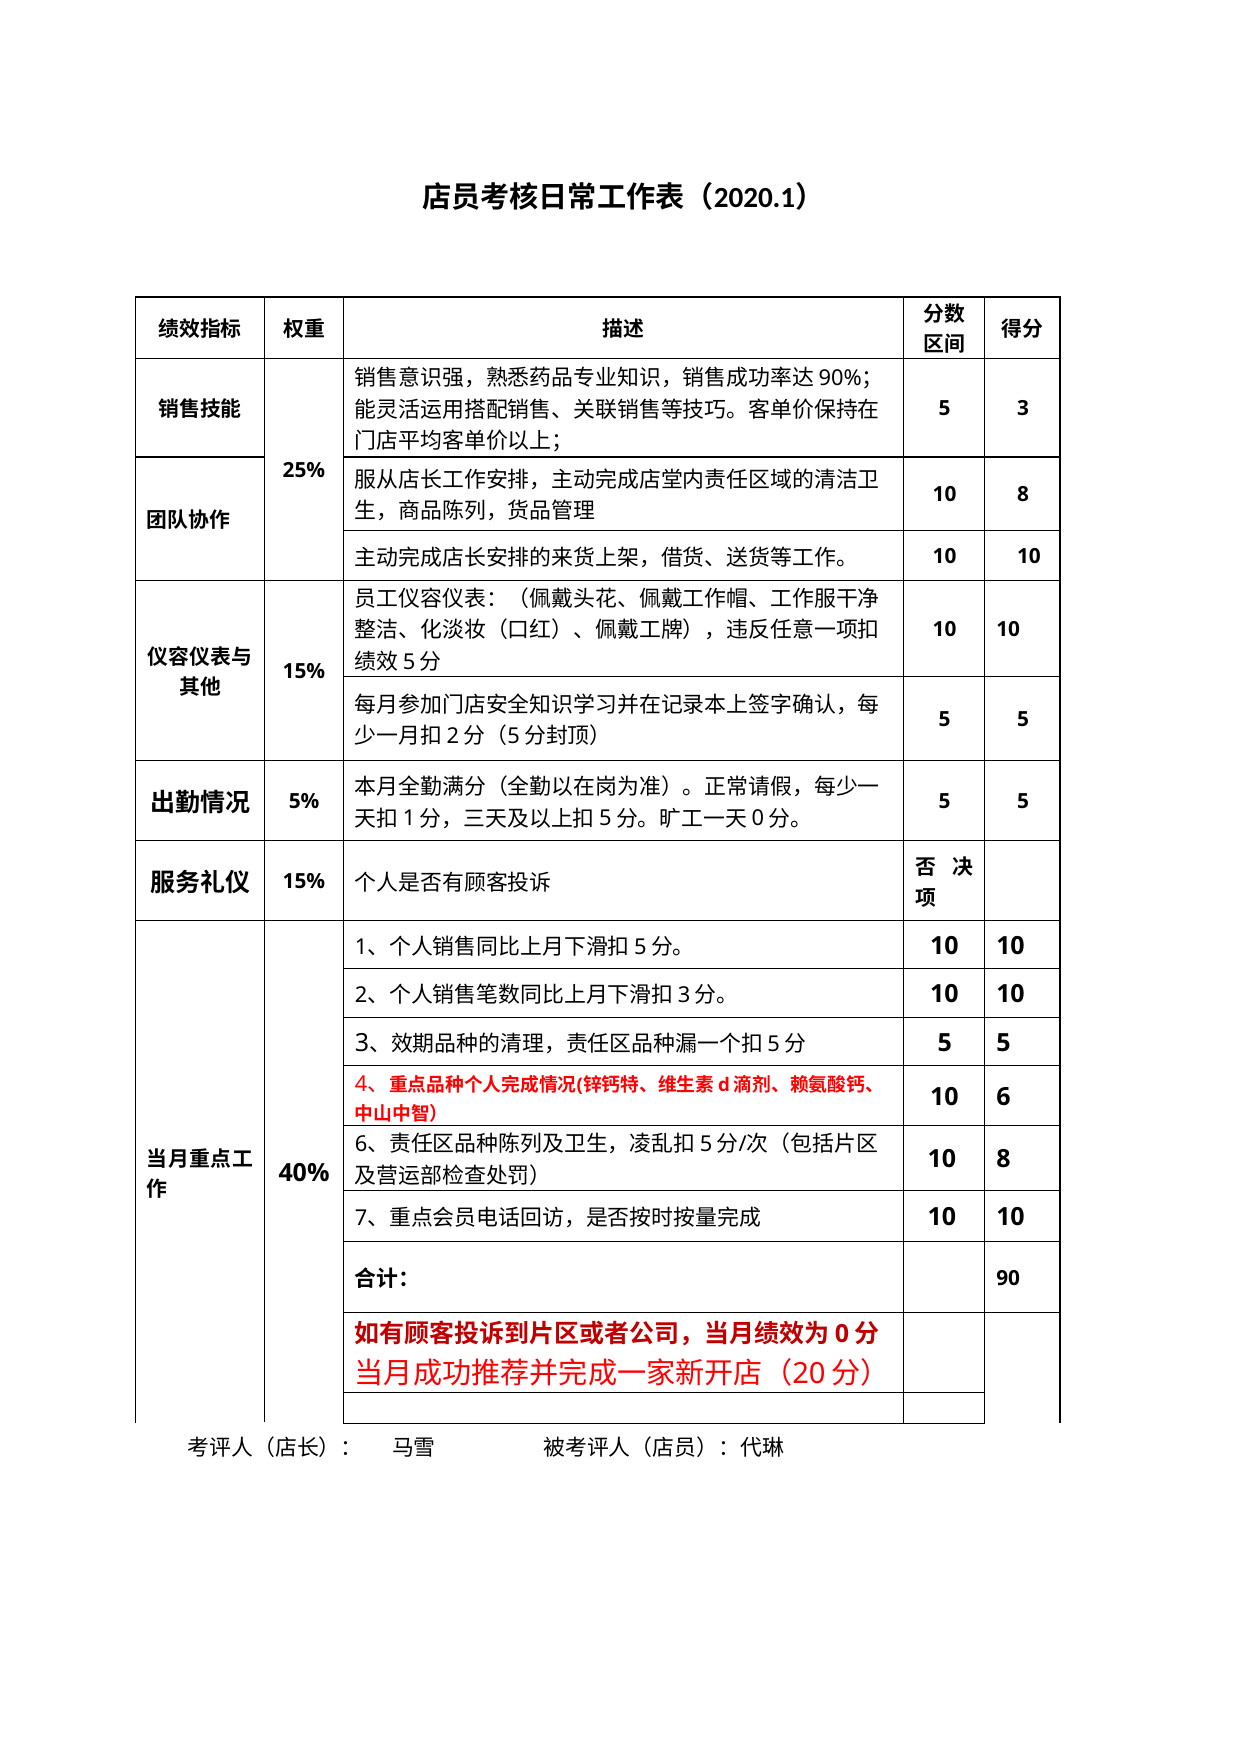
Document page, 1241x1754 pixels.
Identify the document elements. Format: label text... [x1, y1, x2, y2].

table_header 绩效指标 [136, 298, 264, 358]
table_cell 服从店长工作安排，主动完成店堂内责任区域的清洁卫生，商品陈列，货品管理 [344, 458, 903, 530]
table_cell 10 [985, 921, 1059, 968]
table_cell 5 [985, 761, 1059, 840]
table_cell 每月参加门店安全知识学习并在记录本上签字确认，每少一月扣2分（5分封顶） [344, 677, 903, 760]
table_cell 个人是否有顾客投诉 [344, 841, 903, 920]
table_cell 25% [265, 359, 343, 580]
table_cell 3、效期品种的清理，责任区品种漏一个扣5分 [344, 1018, 903, 1065]
table_cell 10 [985, 1191, 1059, 1241]
table_cell 否决项 [904, 841, 984, 920]
table_cell 7、重点会员电话回访，是否按时按量完成 [344, 1191, 903, 1241]
table_cell 团队协作 [136, 458, 264, 580]
table_cell [985, 841, 1059, 920]
table_cell 5 [904, 761, 984, 840]
table_cell 出勤情况 [136, 761, 264, 840]
table_cell 5 [985, 677, 1059, 760]
table_cell 2、个人销售笔数同比上月下滑扣3分。 [344, 969, 903, 1017]
text 店员考核日常工作表（2020.1） [187, 162, 1053, 227]
text 考评人（店长）： 马雪 被考评人（店员）：代琳 [187, 1423, 1053, 1462]
table_cell 3 [985, 359, 1059, 456]
table_cell [904, 1242, 984, 1312]
table_header 权重 [265, 298, 343, 358]
table_cell 10 [904, 1066, 984, 1125]
table_cell 10 [904, 921, 984, 968]
table_cell 如有顾客投诉到片区或者公司，当月绩效为0分当月成功推荐并完成一家新开店（20分） [344, 1313, 903, 1392]
table_cell 15% [265, 841, 343, 920]
table_cell 8 [985, 458, 1059, 530]
table_cell 10 [985, 581, 1059, 676]
table_cell 5 [985, 1018, 1059, 1065]
table_cell 6 [985, 1066, 1059, 1125]
table_cell 4、重点品种个人完成情况(锌钙特、维生素d滴剂、赖氨酸钙、中山中智） [344, 1066, 903, 1125]
table_header 描述 [344, 298, 903, 358]
table_cell [344, 1393, 903, 1423]
table_cell 10 [985, 531, 1059, 580]
table_cell 当月重点工作 [136, 921, 264, 1423]
table_cell 15% [265, 581, 343, 760]
table_cell 40% [264, 921, 343, 1423]
table_cell 10 [904, 1191, 984, 1241]
table_cell 10 [904, 1126, 984, 1190]
table_cell 1、个人销售同比上月下滑扣5分。 [344, 921, 903, 968]
table_cell 8 [985, 1126, 1059, 1190]
table_cell 合计： [344, 1242, 903, 1312]
table_cell [985, 1313, 1059, 1423]
table_cell 服务礼仪 [136, 841, 264, 920]
table_cell [904, 1313, 984, 1392]
table_cell 销售技能 [136, 359, 264, 456]
table_cell 6、责任区品种陈列及卫生，凌乱扣5分/次（包括片区及营运部检查处罚） [344, 1126, 903, 1190]
table_cell 10 [904, 969, 984, 1017]
table_cell 5 [904, 677, 984, 760]
table_header 分数 区间 [904, 298, 984, 358]
table_cell 10 [904, 531, 984, 580]
table_header 得分 [985, 298, 1059, 358]
table_cell 主动完成店长安排的来货上架，借货、送货等工作。 [344, 531, 903, 580]
table_cell 10 [904, 581, 984, 676]
table_cell 销售意识强，熟悉药品专业知识，销售成功率达90%；能灵活运用搭配销售、关联销售等技巧。客单价保持在门店平均客单价以上； [344, 359, 903, 456]
table_cell 仪容仪表与其他 [136, 581, 264, 760]
table_cell 5% [265, 761, 343, 840]
table_cell 员工仪容仪表：（佩戴头花、佩戴工作帽、工作服干净整洁、化淡妆（口红）、佩戴工牌），违反任意一项扣绩效5分 [344, 581, 903, 676]
table_cell [904, 1393, 984, 1423]
table_cell 本月全勤满分（全勤以在岗为准）。正常请假，每少一天扣1分，三天及以上扣5分。旷工一天0分。 [344, 761, 903, 840]
table_cell 5 [904, 359, 984, 456]
table_cell 90 [985, 1242, 1059, 1312]
table_cell 10 [985, 969, 1059, 1017]
table_cell 5 [904, 1018, 984, 1065]
table_cell 10 [904, 458, 984, 530]
